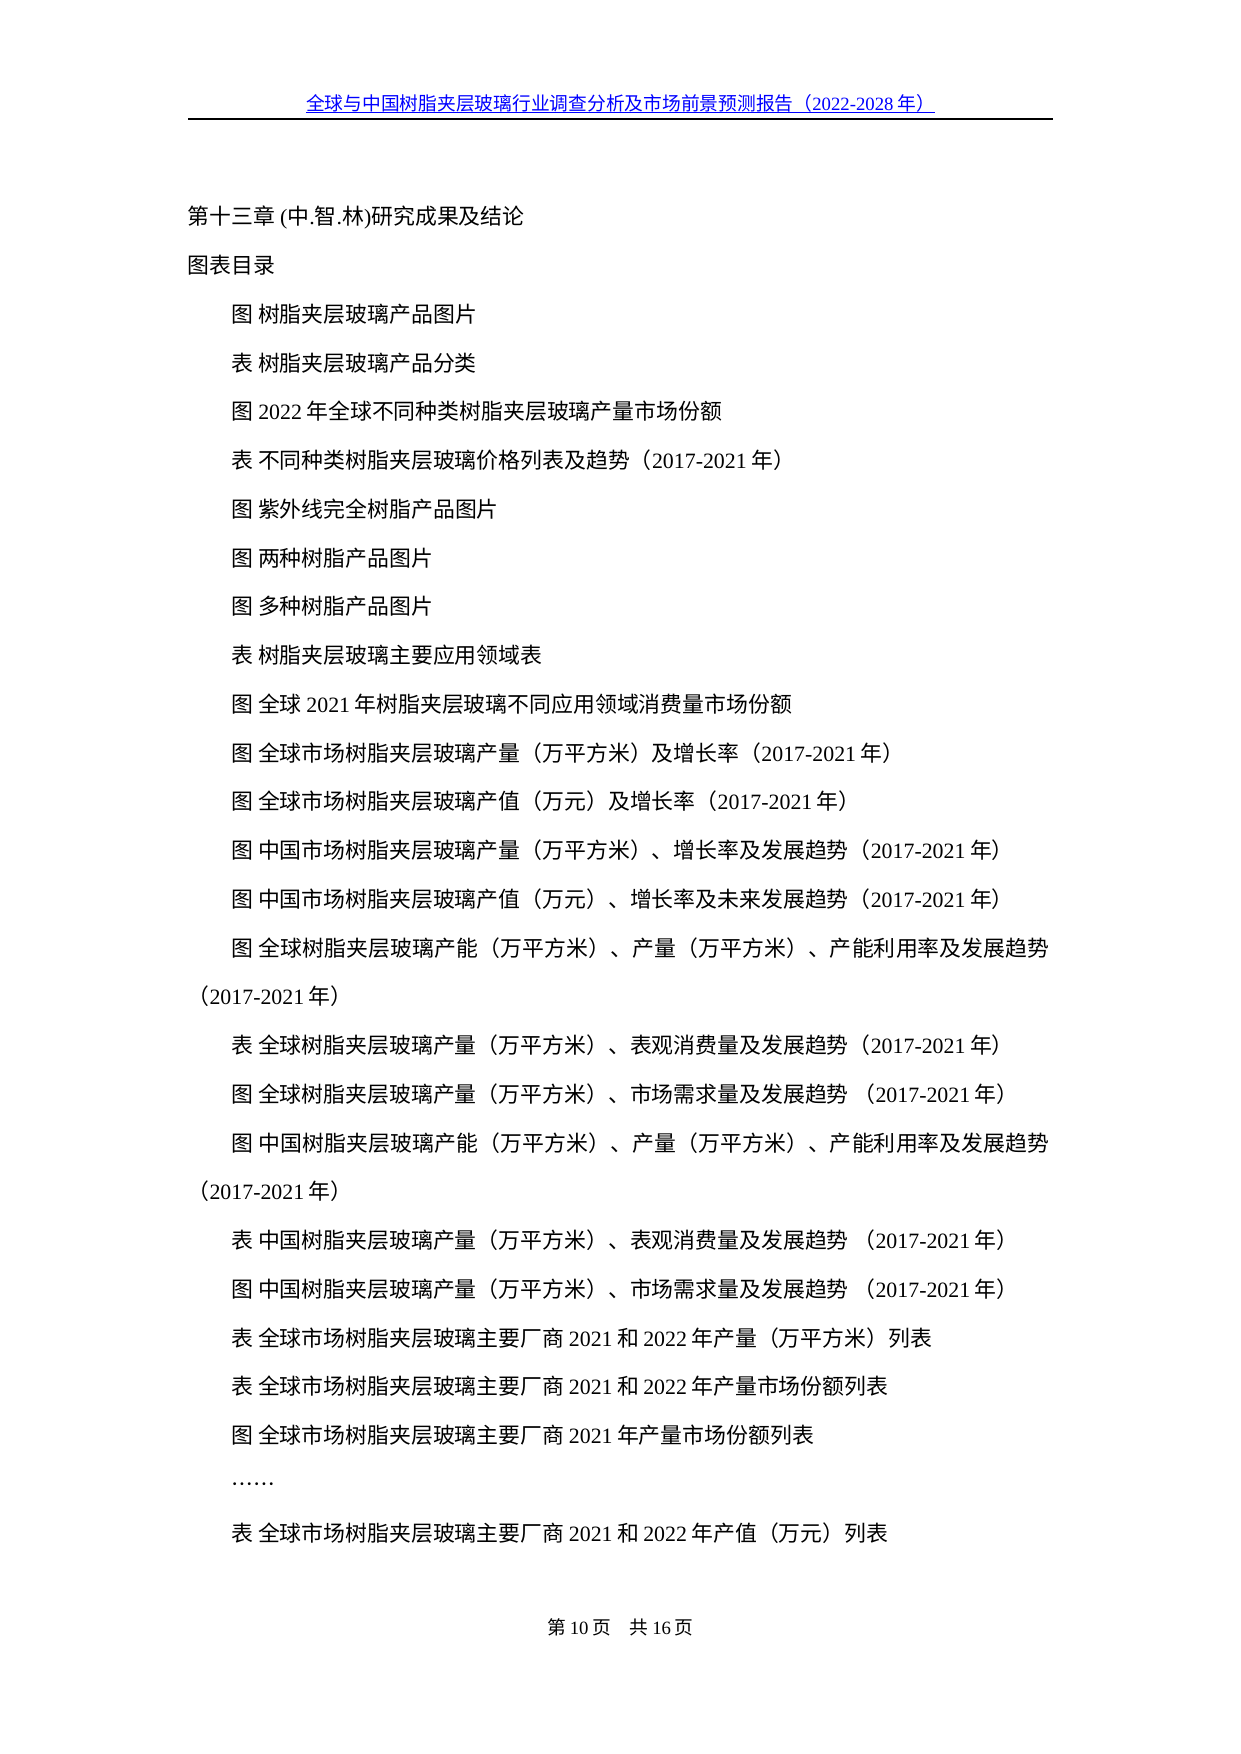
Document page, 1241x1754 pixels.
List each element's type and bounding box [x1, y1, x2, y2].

text [187, 150, 1053, 1548]
